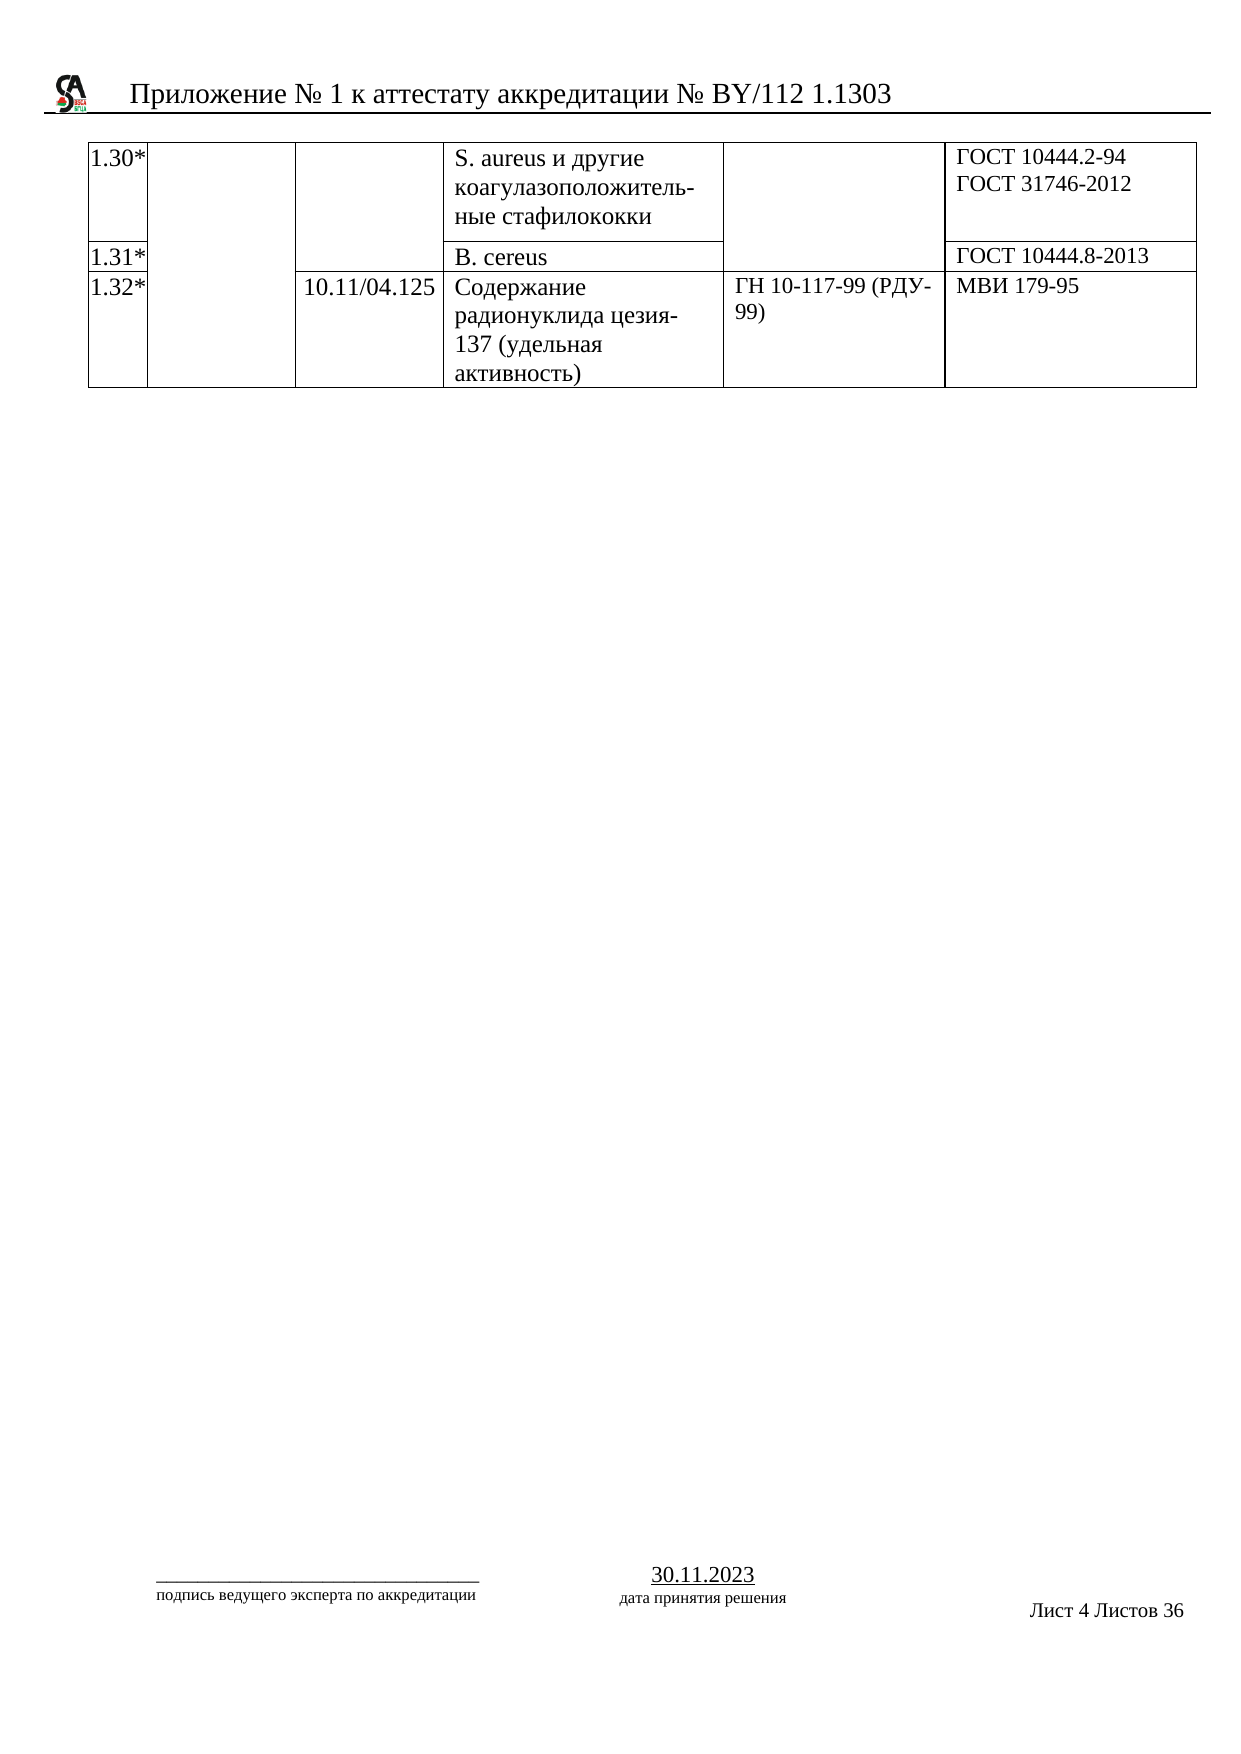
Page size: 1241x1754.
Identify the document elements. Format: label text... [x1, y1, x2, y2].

table_cell МВИ 179-95 [946, 272, 1196, 387]
table_cell 1.32* [89, 272, 147, 387]
picture [55, 73, 87, 113]
table_cell 1.31* [89, 242, 147, 271]
table_cell B. cereus [444, 242, 723, 271]
table_cell ГОСТ 10444.8-2013 [946, 242, 1196, 271]
table_cell 1.30* [89, 143, 147, 241]
table_cell ГН 10-117-99 (РДУ-99) [724, 272, 944, 387]
table_cell S. аureus и другие коагулазоположитель-ные стафилококки [444, 143, 723, 241]
table_cell Содержание радионуклида цезия-137 (удельная активность) [444, 272, 723, 387]
table_cell ГОСТ 10444.2-94 ГОСТ 31746-2012 [946, 143, 1196, 241]
table_cell 10.11/04.125 [296, 272, 443, 387]
